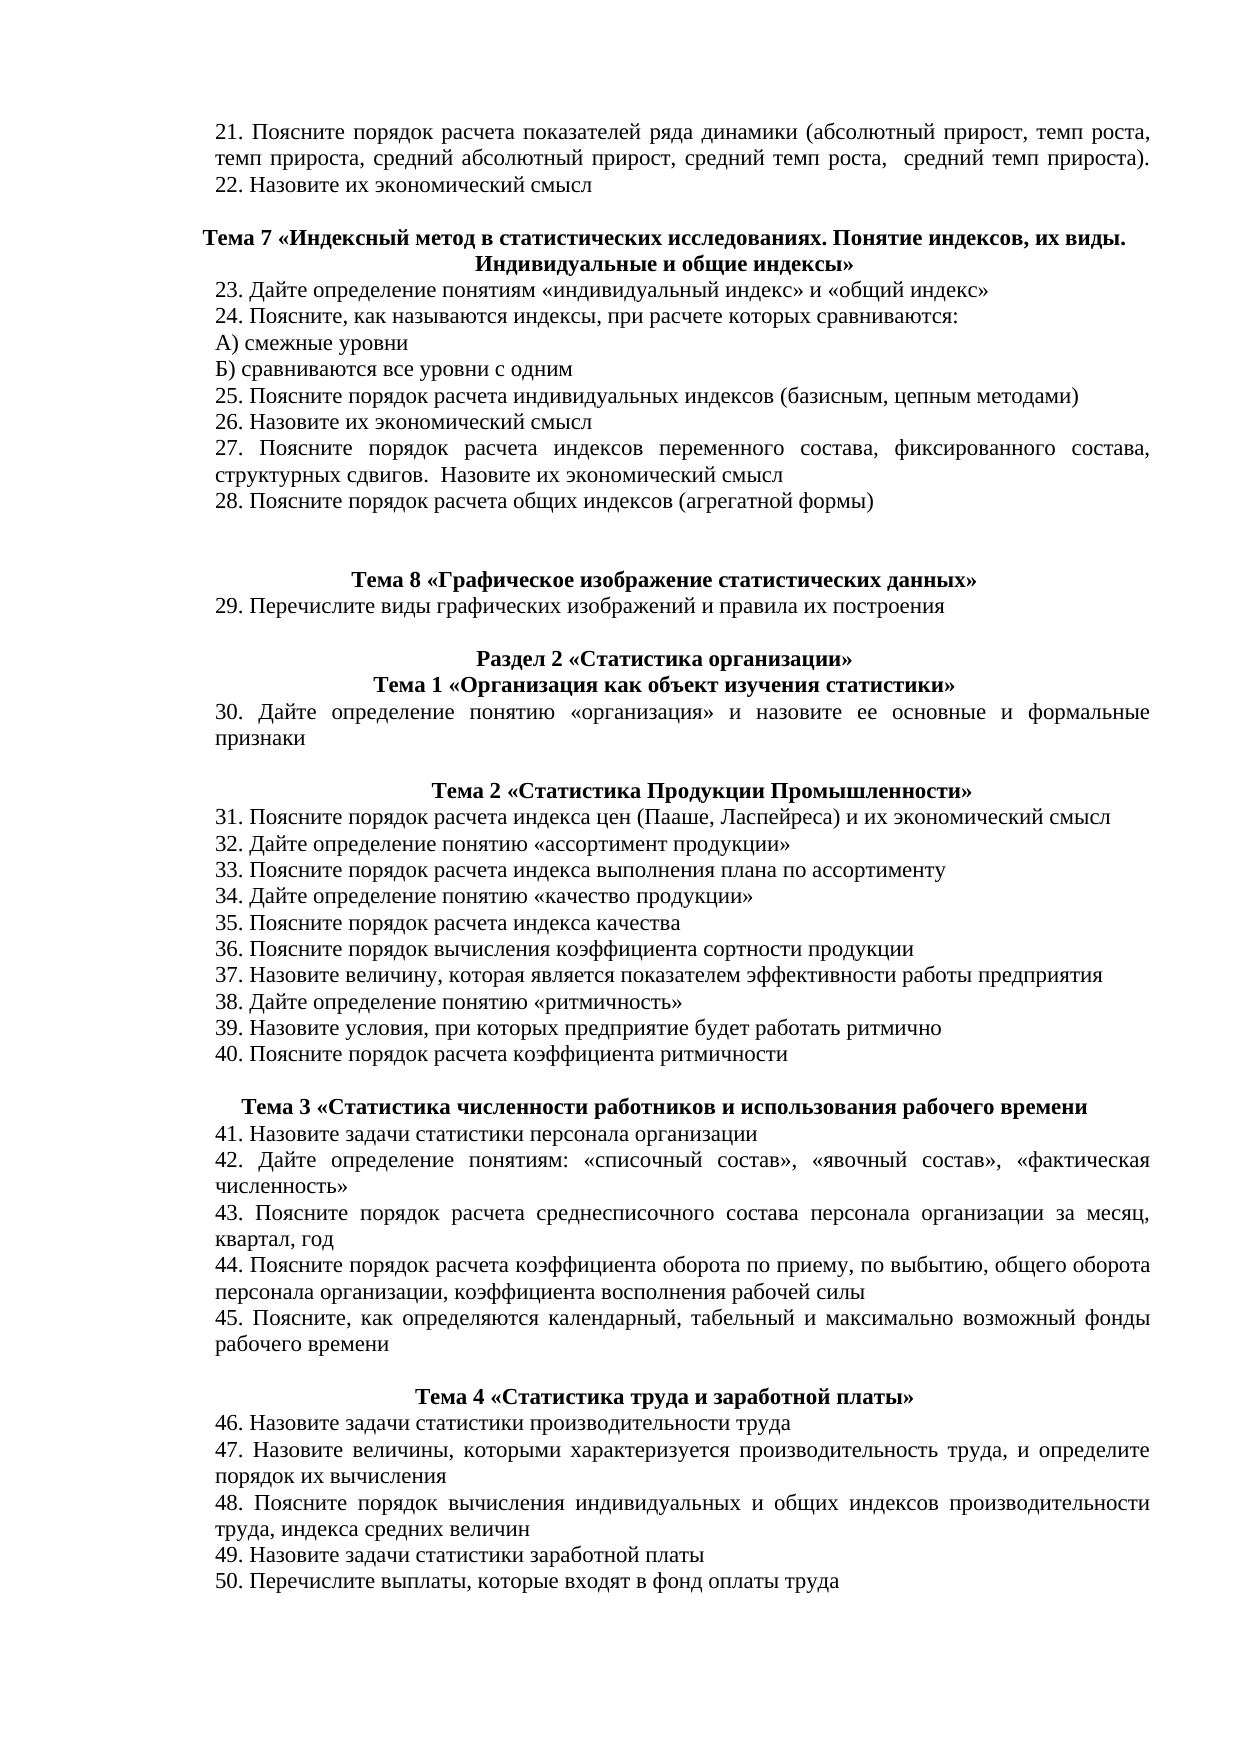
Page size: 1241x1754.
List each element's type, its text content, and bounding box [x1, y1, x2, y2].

text Тема 3 «Статистика численности работников и использования рабочего времени [177, 1093, 1152, 1119]
text 30. Дайте определение понятию «организация» и назовите ее основные и формальные признаки [215, 698, 1152, 751]
text Тема 4 «Статистика труда и заработной платы» [177, 1383, 1152, 1409]
text 23. Дайте определение понятиям «индивидуальный индекс» и «общий индекс» [215, 276, 1152, 303]
list Тема 2 «Статистика Продукции Промышленности» [252, 777, 1152, 803]
text 41. Назовите задачи статистики персонала организации [215, 1119, 1152, 1146]
text 35. Поясните порядок расчета индекса качества [215, 909, 1152, 935]
text 25. Поясните порядок расчета индивидуальных индексов (базисным, цепным методами) [215, 382, 1152, 408]
text 48. Поясните порядок вычисления индивидуальных и общих индексов производительности труда, индекса средних величин [215, 1488, 1152, 1541]
text 21. Поясните порядок расчета показателей ряда динамики (абсолютный прирост, темп роста, темп прироста, средний абсолютный прирост, средний темп роста, средний темп прироста). 22. Назовите их экономический смысл [215, 118, 1152, 197]
text 29. Перечислите виды графических изображений и правила их построения [215, 592, 1152, 619]
text 49. Назовите задачи статистики заработной платы [215, 1541, 1152, 1568]
text 24. Поясните, как называются индексы, при расчете которых сравниваются: [215, 303, 1152, 329]
text Раздел 2 «Статистика организации» [177, 645, 1152, 672]
text Тема 7 «Индексный метод в статистических исследованиях. Понятие индексов, их виды. Индивидуальные и общие индексы» [177, 223, 1152, 276]
text 27. Поясните порядок расчета индексов переменного состава, фиксированного состава, структурных сдвигов. Назовите их экономический смысл [215, 434, 1152, 487]
text 28. Поясните порядок расчета общих индексов (агрегатной формы) [215, 487, 1152, 513]
text 26. Назовите их экономический смысл [215, 408, 1152, 434]
text 38. Дайте определение понятию «ритмичность» [215, 988, 1152, 1014]
text 34. Дайте определение понятию «качество продукции» [215, 882, 1152, 909]
text 31. Поясните порядок расчета индекса цен (Пааше, Ласпейреса) и их экономический смысл [215, 803, 1152, 830]
text 36. Поясните порядок вычисления коэффициента сортности продукции [215, 935, 1152, 961]
text Тема 8 «Графическое изображение статистических данных» [177, 566, 1152, 592]
text 39. Назовите условия, при которых предприятие будет работать ритмично [215, 1014, 1152, 1041]
text 46. Назовите задачи статистики производительности труда [215, 1409, 1152, 1436]
text 45. Поясните, как определяются календарный, табельный и максимально возможный фонды рабочего времени [215, 1304, 1152, 1357]
text 33. Поясните порядок расчета индекса выполнения плана по ассортименту [215, 856, 1152, 882]
text 50. Перечислите выплаты, которые входят в фонд оплаты труда [215, 1568, 1152, 1594]
text 37. Назовите величину, которая является показателем эффективности работы предприятия [215, 961, 1152, 988]
text Тема 1 «Организация как объект изучения статистики» [177, 672, 1152, 698]
text 32. Дайте определение понятию «ассортимент продукции» [215, 830, 1152, 856]
text Б) сравниваются все уровни с одним [215, 355, 1152, 382]
text 43. Поясните порядок расчета среднесписочного состава персонала организации за месяц, квартал, год [215, 1199, 1152, 1251]
text А) смежные уровни [215, 329, 1152, 355]
text 47. Назовите величины, которыми характеризуется производительность труда, и определите порядок их вычисления [215, 1436, 1152, 1488]
text 44. Поясните порядок расчета коэффициента оборота по приему, по выбытию, общего оборота персонала организации, коэффициента восполнения рабочей силы [215, 1251, 1152, 1304]
text 42. Дайте определение понятиям: «списочный состав», «явочный состав», «фактическая численность» [215, 1146, 1152, 1199]
text 40. Поясните порядок расчета коэффициента ритмичности [215, 1041, 1152, 1067]
